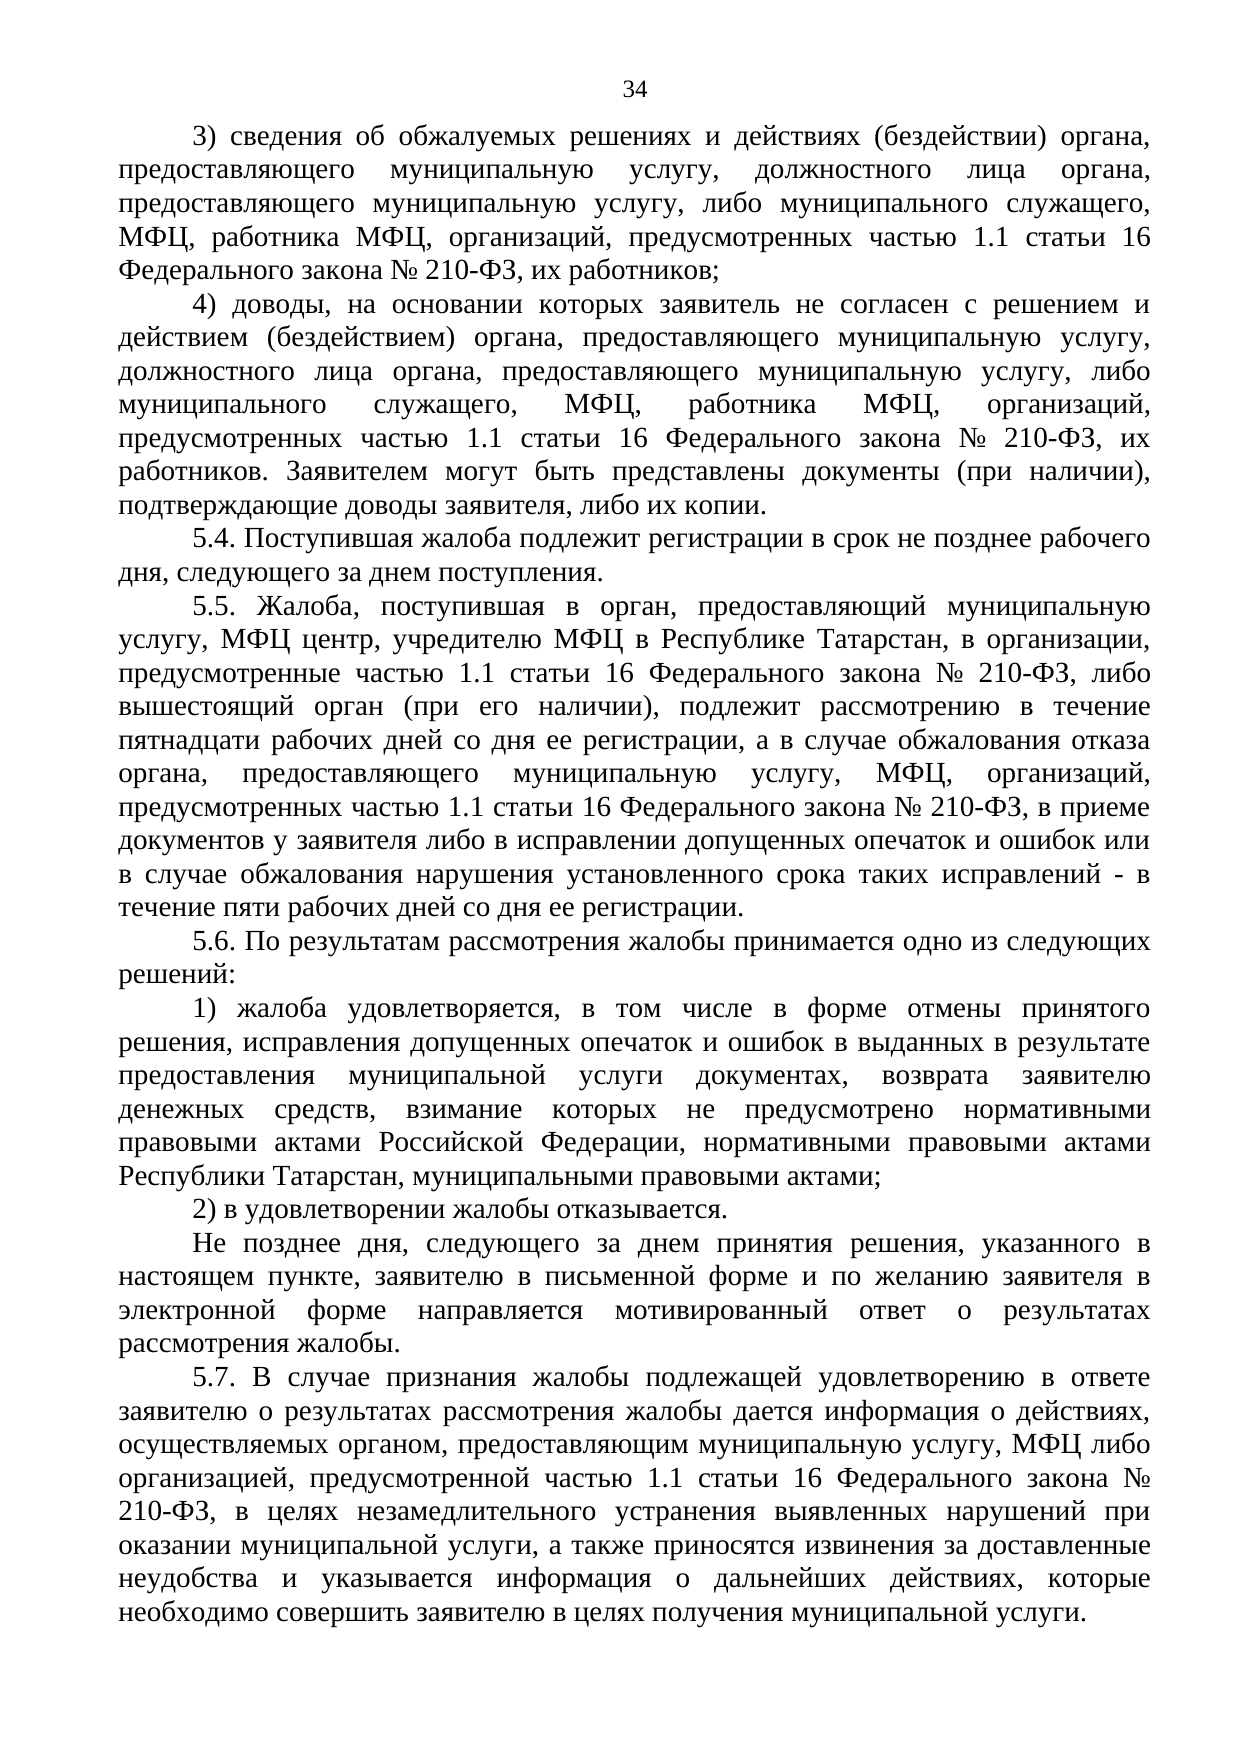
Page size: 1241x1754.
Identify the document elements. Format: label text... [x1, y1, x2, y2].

text 4) доводы, на основании которых заявитель не согласен с решением и действием (бездействием) органа, предоставляющего муниципальную услугу, должностного лица органа, предоставляющего муниципальную услугу, либо муниципального служащего, МФЦ, работника МФЦ, организаций, предусмотренных частью 1.1 статьи 16 Федерального закона № 210-ФЗ, их работников. Заявителем могут быть представлены документы (при наличии), подтверждающие доводы заявителя, либо их копии. [118, 286, 1152, 521]
text 5.4. Поступившая жалоба подлежит регистрации в срок не позднее рабочего дня, следующего за днем поступления. [118, 521, 1152, 588]
text 5.5. Жалоба, поступившая в орган, предоставляющий муниципальную услугу, МФЦ центр, учредителю МФЦ в Республике Татарстан, в организации, предусмотренные частью 1.1 статьи 16 Федерального закона № 210-ФЗ, либо вышестоящий орган (при его наличии), подлежит рассмотрению в течение пятнадцати рабочих дней со дня ее регистрации, а в случае обжалования отказа органа, предоставляющего муниципальную услугу, МФЦ, организаций, предусмотренных частью 1.1 статьи 16 Федерального закона № 210-ФЗ, в приеме документов у заявителя либо в исправлении допущенных опечаток и ошибок или в случае обжалования нарушения установленного срока таких исправлений - в течение пяти рабочих дней со дня ее регистрации. [118, 588, 1152, 923]
text 1) жалоба удовлетворяется, в том числе в форме отмены принятого решения, исправления допущенных опечаток и ошибок в выданных в результате предоставления муниципальной услуги документах, возврата заявителю денежных средств, взимание которых не предусмотрено нормативными правовыми актами Российской Федерации, нормативными правовыми актами Республики Татарстан, муниципальными правовыми актами; [118, 990, 1152, 1191]
text 5.6. По результатам рассмотрения жалобы принимается одно из следующих решений: [118, 923, 1152, 990]
text 5.7. В случае признания жалобы подлежащей удовлетворению в ответе заявителю о результатах рассмотрения жалобы дается информация о действиях, осуществляемых органом, предоставляющим муниципальную услугу, МФЦ либо организацией, предусмотренной частью 1.1 статьи 16 Федерального закона № 210-ФЗ, в целях незамедлительного устранения выявленных нарушений при оказании муниципальной услуги, а также приносятся извинения за доставленные неудобства и указывается информация о дальнейших действиях, которые необходимо совершить заявителю в целях получения муниципальной услуги. [118, 1359, 1152, 1627]
text 2) в удовлетворении жалобы отказывается. [118, 1191, 1152, 1225]
text 3) сведения об обжалуемых решениях и действиях (бездействии) органа, предоставляющего муниципальную услугу, должностного лица органа, предоставляющего муниципальную услугу, либо муниципального служащего, МФЦ, работника МФЦ, организаций, предусмотренных частью 1.1 статьи 16 Федерального закона № 210-ФЗ, их работников; [118, 118, 1152, 286]
text Не позднее дня, следующего за днем принятия решения, указанного в настоящем пункте, заявителю в письменной форме и по желанию заявителя в электронной форме направляется мотивированный ответ о результатах рассмотрения жалобы. [118, 1225, 1152, 1359]
